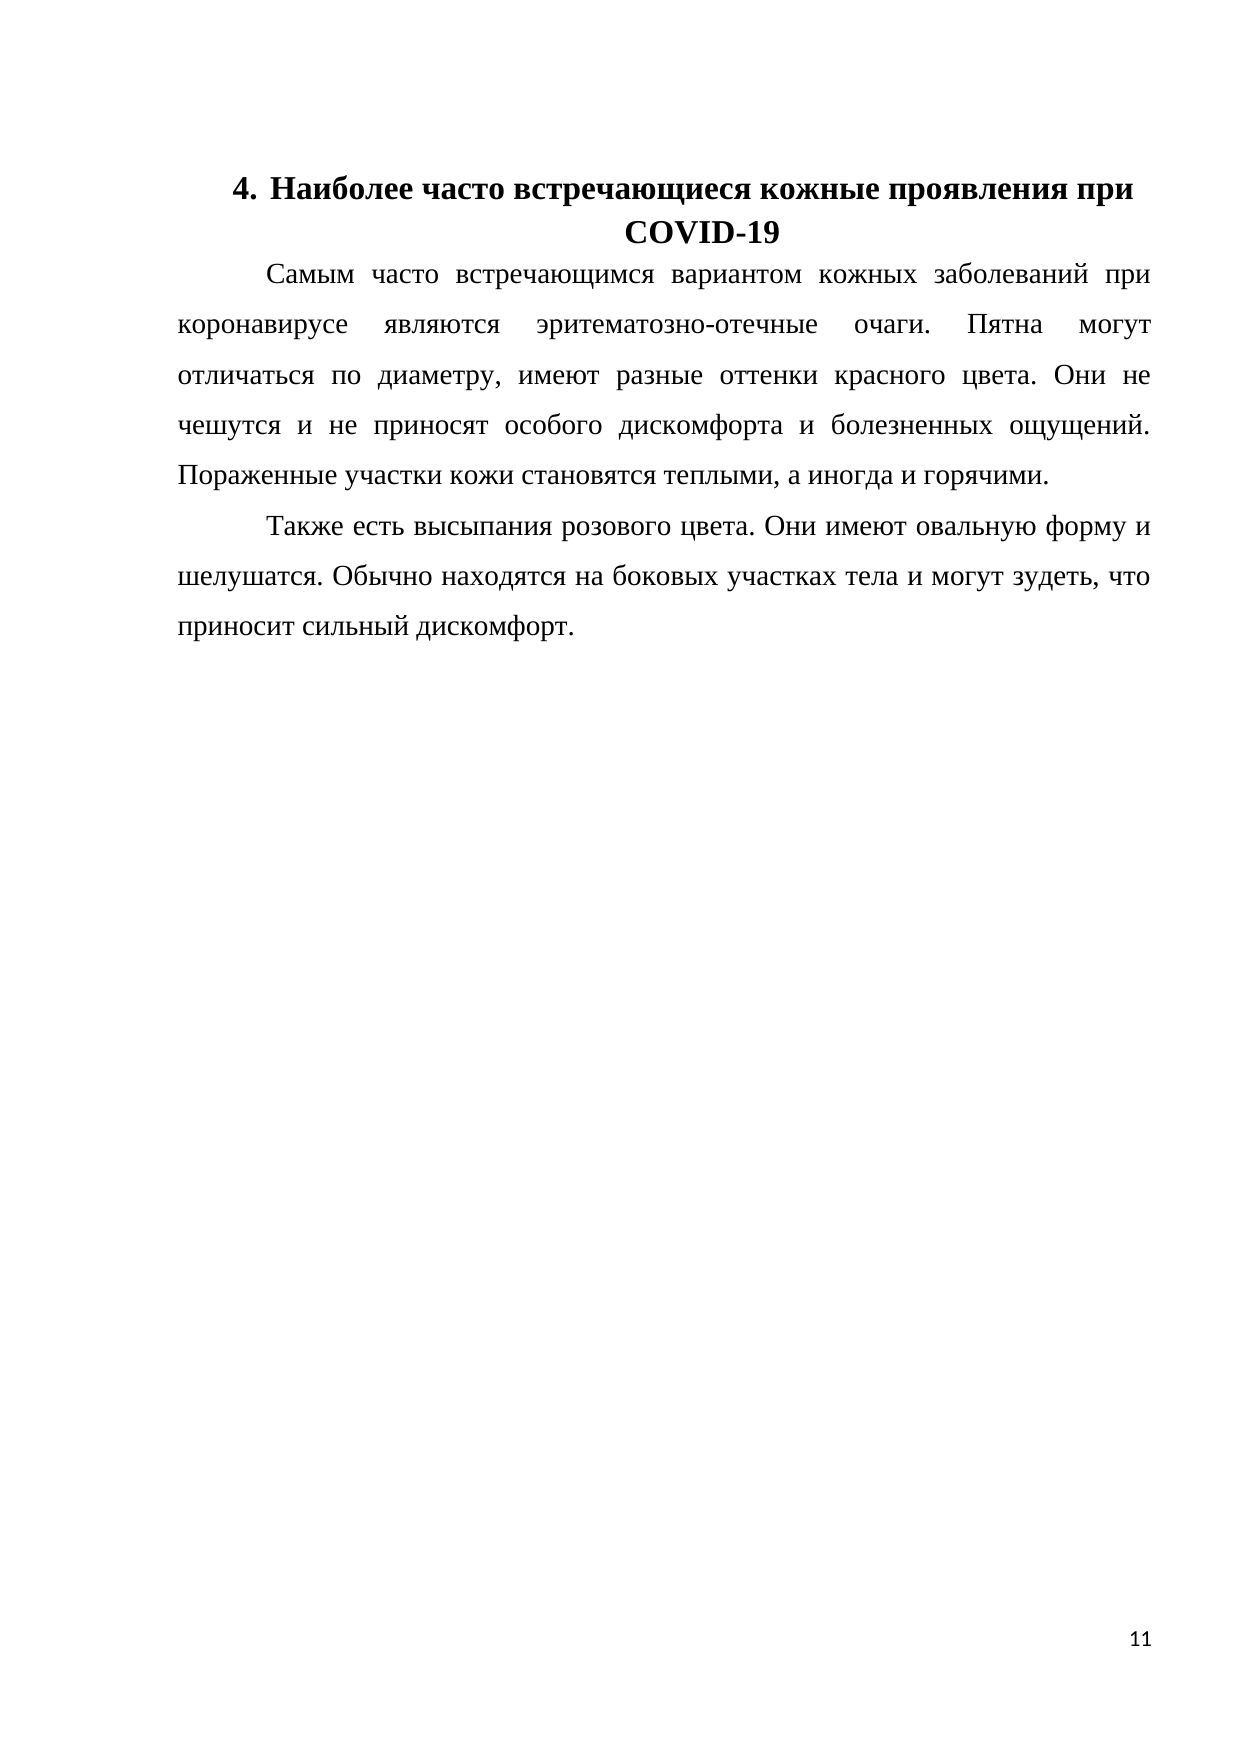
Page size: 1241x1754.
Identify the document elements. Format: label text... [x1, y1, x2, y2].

text Самым часто встречающимся вариантом кожных заболеваний при коронавирусе являются эритематозно-отечные очаги. Пятна могут отличаться по диаметру, имеют разные оттенки красного цвета. Они не чешутся и не приносят особого дискомфорта и болезненных ощущений. Пораженные участки кожи становятся теплыми, а иногда и горячими. [177, 256, 1152, 491]
text Также есть высыпания розового цвета. Они имеют овальную форму и шелушатся. Обычно находятся на боковых участках тела и могут зудеть, что приносит сильный дискомфорт. [177, 508, 1152, 642]
subtitle Наиболее часто встречающиеся кожные проявления при COVID-19 [215, 168, 1152, 251]
